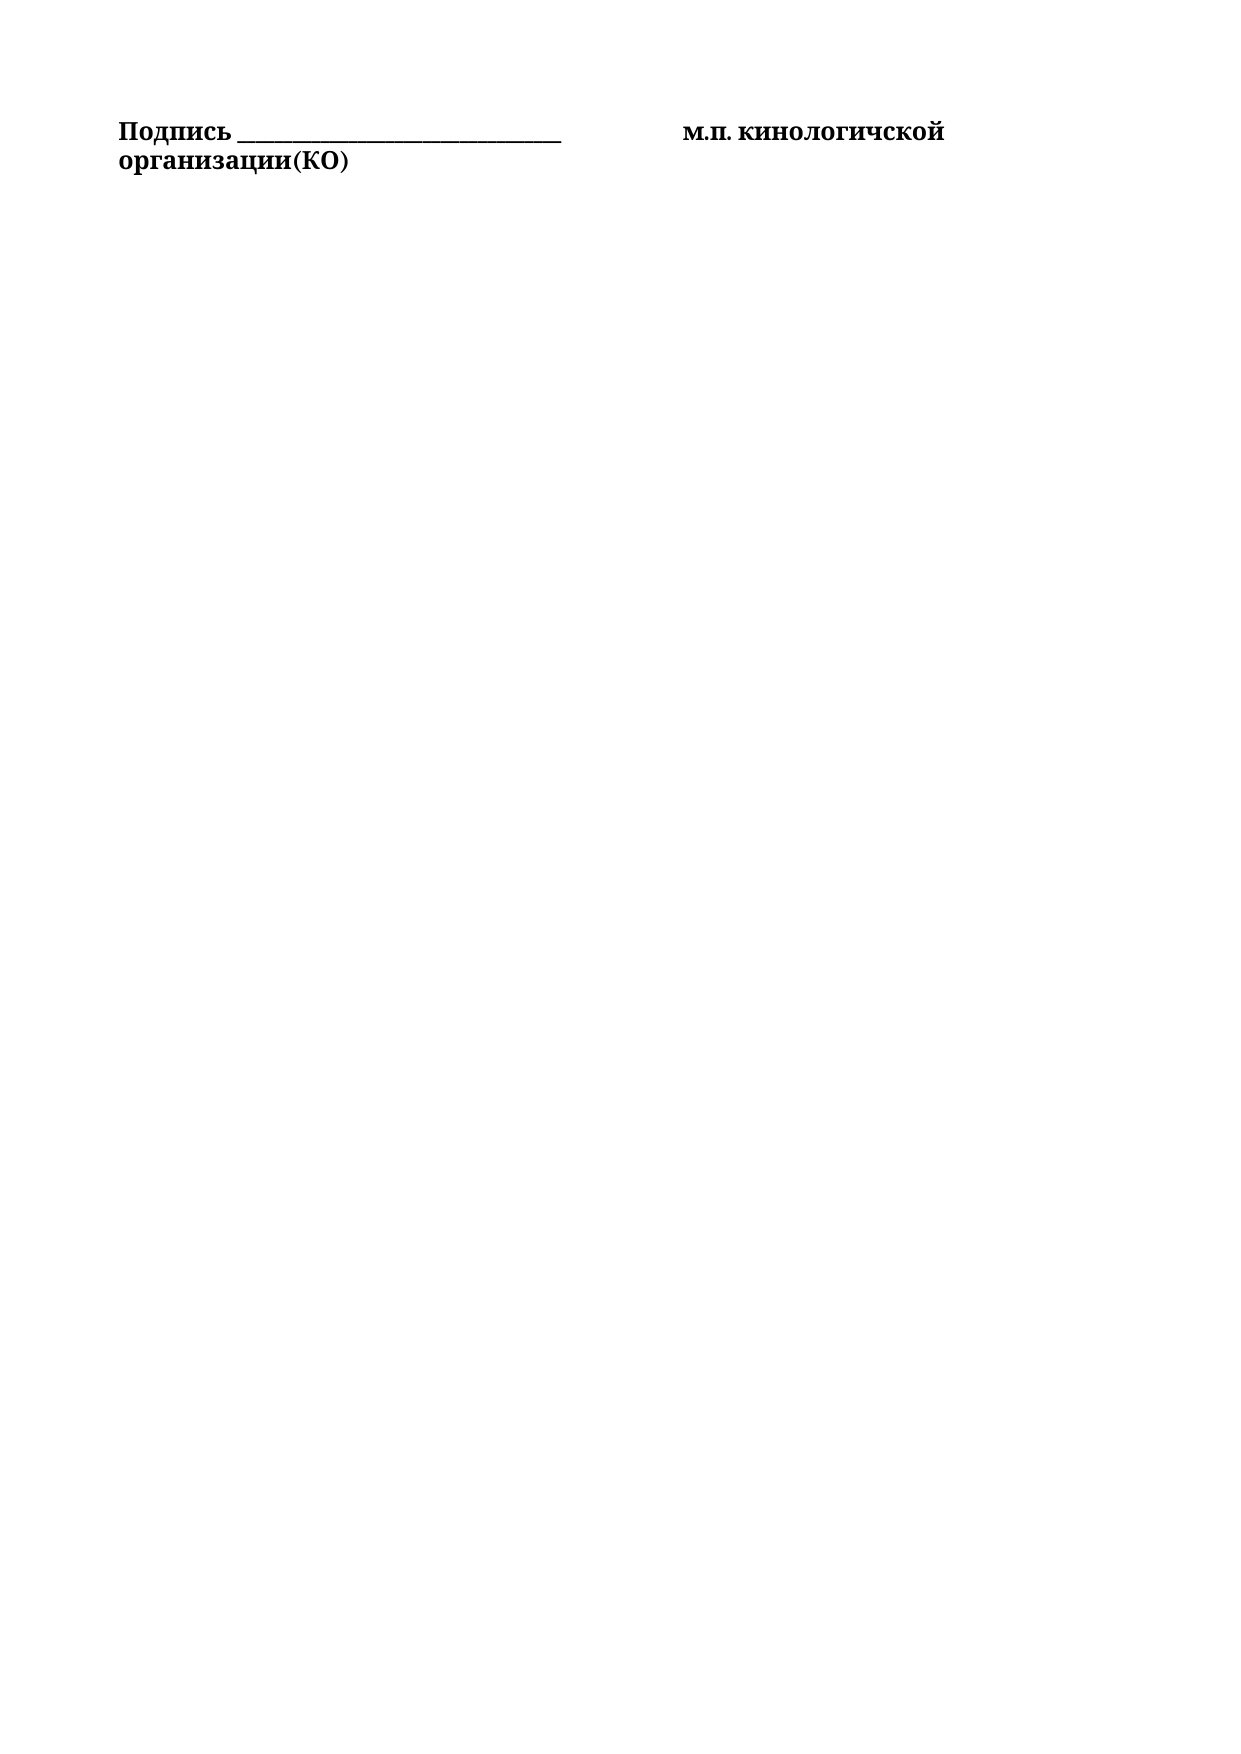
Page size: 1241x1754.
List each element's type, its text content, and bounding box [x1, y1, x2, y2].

text Подпись ___________________________________ м.п. кинологичской организации(КО) [118, 118, 1137, 176]
